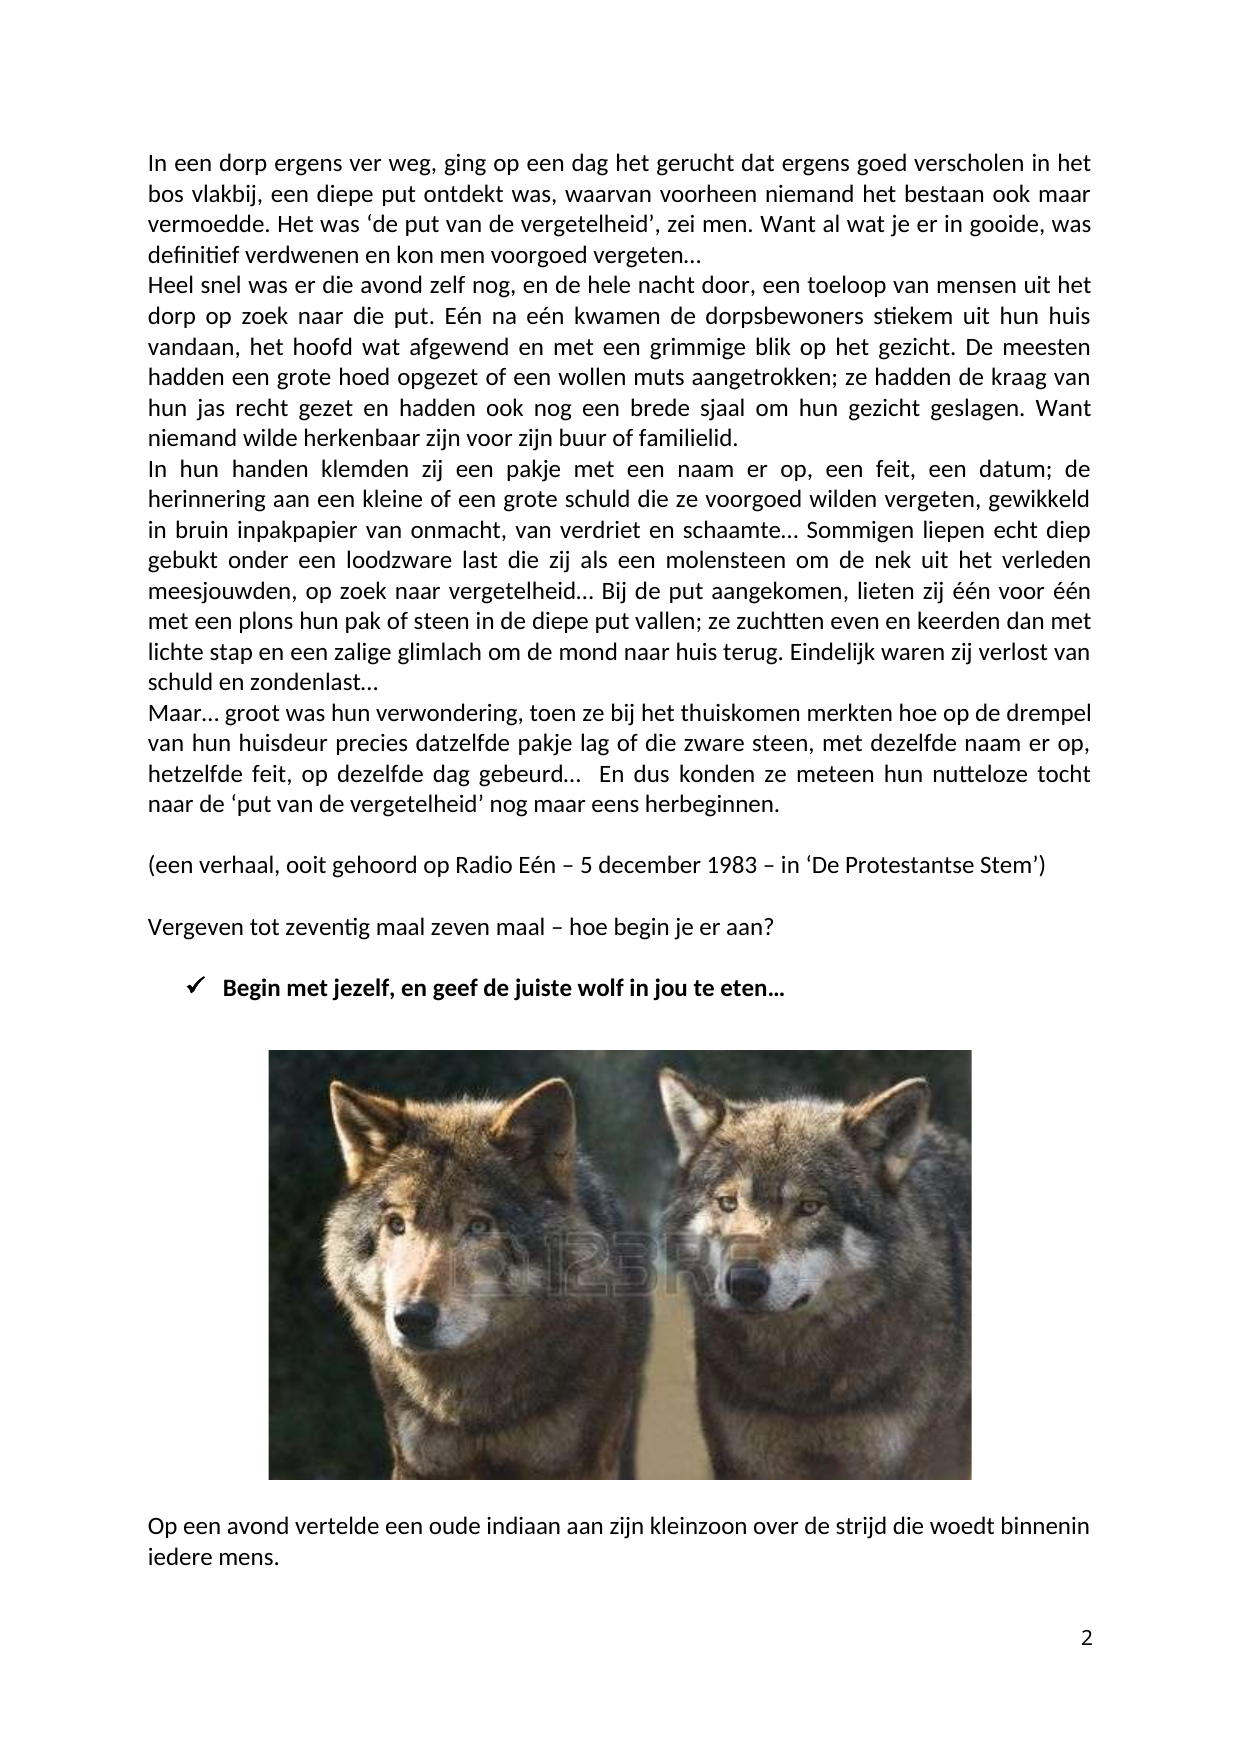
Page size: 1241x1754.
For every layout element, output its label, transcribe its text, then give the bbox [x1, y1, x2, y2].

list Begin met jezelf, en geef de juiste wolf in jou te eten… [185, 972, 1093, 1002]
text Maar… groot was hun verwondering, toen ze bij het thuiskomen merkten hoe op de drempel van hun huisdeur precies datzelfde pakje lag of die zware steen, met dezelfde naam er op, hetzelfde feit, op dezelfde dag gebeurd… En dus konden ze meteen hun nutteloze tocht naar de ‘put van de vergetelheid’ nog maar eens herbeginnen. [148, 697, 1093, 819]
text In hun handen klemden zij een pakje met een naam er op, een feit, een datum; de herinnering aan een kleine of een grote schuld die ze voorgoed wilden vergeten, gewikkeld in bruin inpakpapier van onmacht, van verdriet en schaamte… Sommigen liepen echt diep gebukt onder een loodzware last die zij als een molensteen om de nek uit het verleden meesjouwden, op zoek naar vergetelheid… Bij de put aangekomen, lieten zij één voor één met een plons hun pak of steen in de diepe put vallen; ze zuchtten even en keerden dan met lichte stap en een zalige glimlach om de mond naar huis terug. Eindelijk waren zij verlost van schuld en zondenlast… [148, 453, 1093, 697]
picture [268, 1050, 972, 1480]
text Op een avond vertelde een oude indiaan aan zijn kleinzoon over de strijd die woedt binnenin iedere mens. [148, 1510, 1093, 1571]
text (een verhaal, ooit gehoord op Radio Eén – 5 december 1983 – in ‘De Protestantse Stem’) [148, 849, 1093, 880]
text Heel snel was er die avond zelf nog, en de hele nacht door, een toeloop van mensen uit het dorp op zoek naar die put. Eén na eén kwamen de dorpsbewoners stiekem uit hun huis vandaan, het hoofd wat afgewend en met een grimmige blik op het gezicht. De meesten hadden een grote hoed opgezet of een wollen muts aangetrokken; ze hadden de kraag van hun jas recht gezet en hadden ook nog een brede sjaal om hun gezicht geslagen. Want niemand wilde herkenbaar zijn voor zijn buur of familielid. [148, 270, 1093, 453]
text In een dorp ergens ver weg, ging op een dag het gerucht dat ergens goed verscholen in het bos vlakbij, een diepe put ontdekt was, waarvan voorheen niemand het bestaan ook maar vermoedde. Het was ‘de put van de vergetelheid’, zei men. Want al wat je er in gooide, was definitief verdwenen en kon men voorgoed vergeten… [148, 148, 1093, 270]
text Vergeven tot zeventig maal zeven maal – hoe begin je er aan? [148, 911, 1093, 941]
